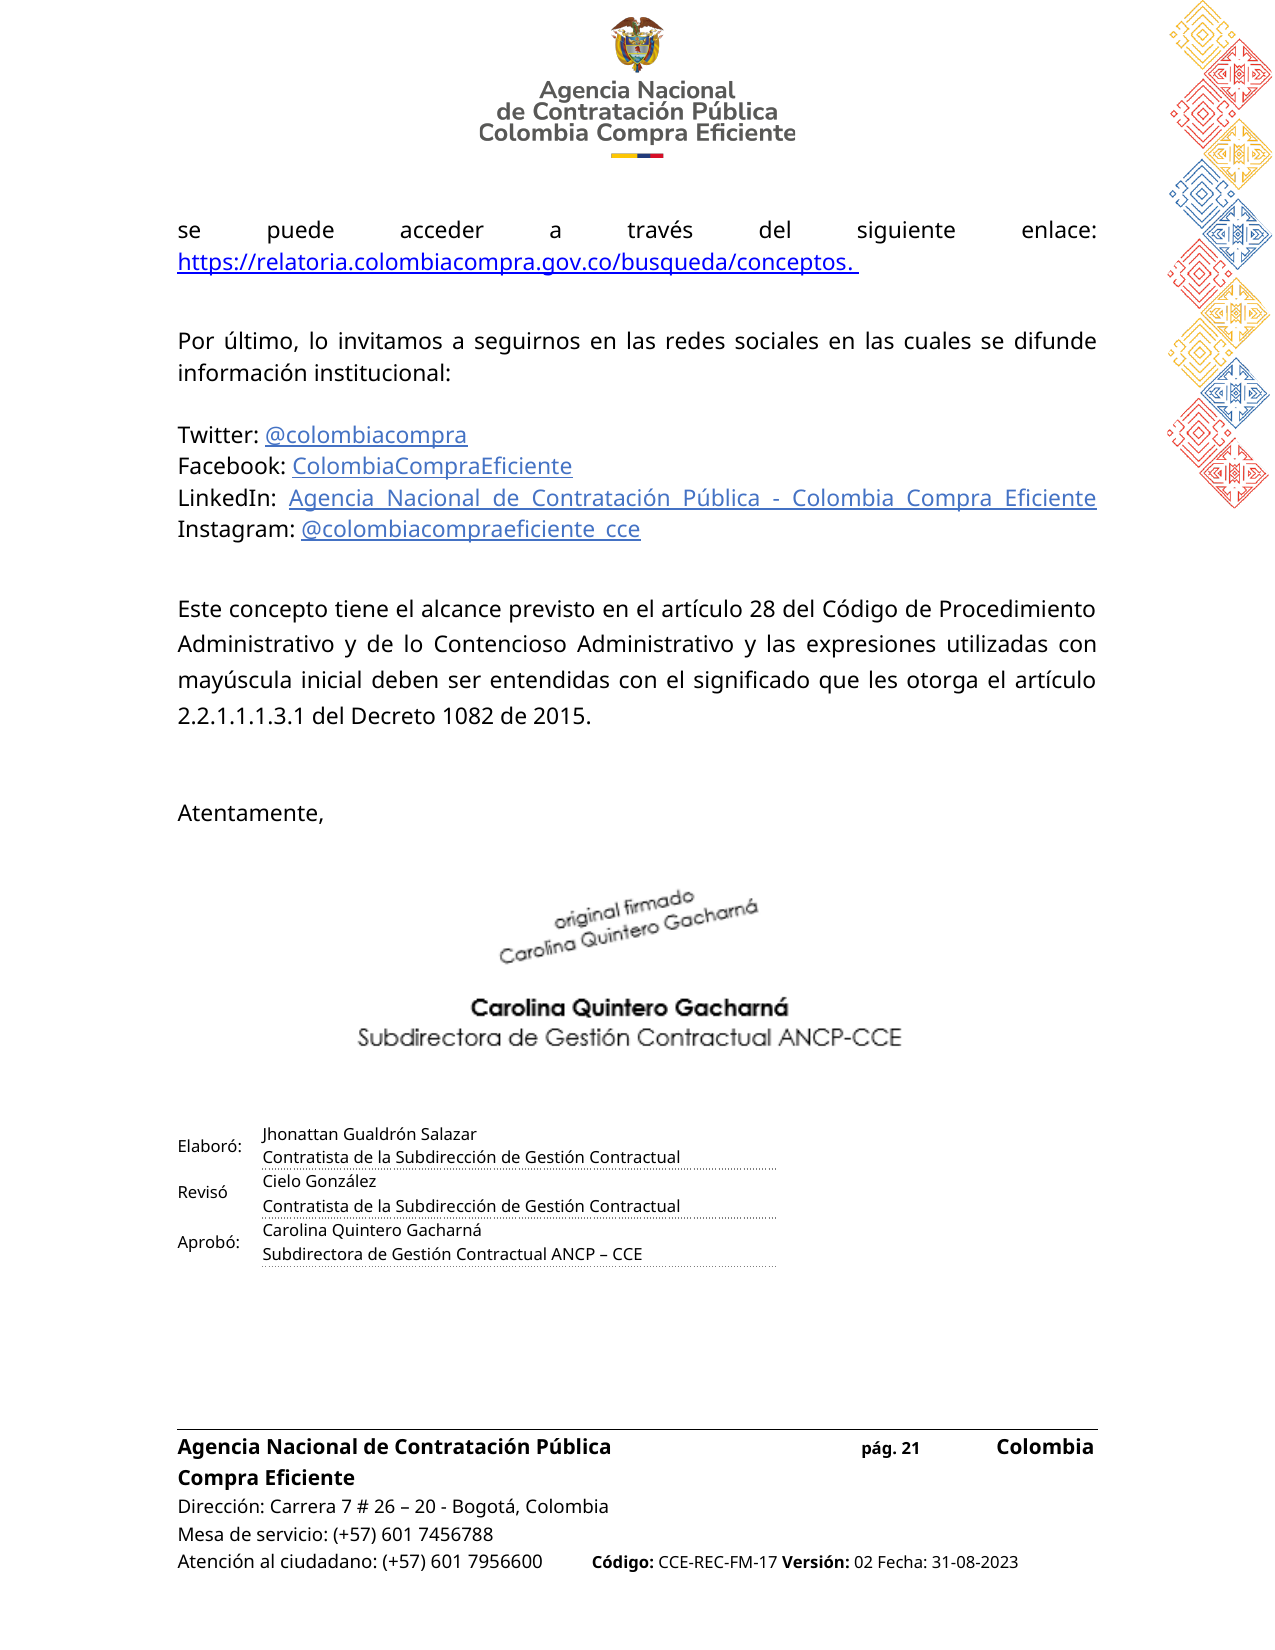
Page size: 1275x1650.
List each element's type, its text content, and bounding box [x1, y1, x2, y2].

text Por último, lo invitamos a seguirnos en las redes sociales en las cuales se difunde información institucional: [177, 325, 1098, 388]
picture [1165, 0, 1272, 506]
text Este concepto tiene el alcance previsto en el artículo 28 del Código de Procedimiento Administrativo y de lo Contencioso Administrativo y las expresiones utilizadas con mayúscula inicial deben ser entendidas con el significado que les otorga el artículo 2.2.1.1.1.3.1 del Decreto 1082 de 2015. [177, 592, 1098, 732]
table_cell Aprobó: [177, 1217, 262, 1266]
table_cell Revisó [177, 1168, 262, 1217]
table_cell Carolina Quintero Gacharná Subdirectora de Gestión Contractual ANCP – CCE [262, 1217, 777, 1266]
picture [479, 17, 796, 158]
text Twitter: @colombiacompra [177, 419, 1098, 450]
text LinkedIn: Agencia Nacional de Contratación Pública - Colombia Compra Eficiente Instagram: @colombiacompraeficiente_cce [177, 482, 1098, 544]
picture [333, 828, 942, 1090]
text Atentamente, [177, 797, 1098, 828]
table_cell Cielo González Contratista de la Subdirección de Gestión Contractual [262, 1168, 777, 1217]
text Facebook: ColombiaCompraEficiente [177, 450, 1098, 482]
table_header Elaboró: [177, 1123, 262, 1168]
table_header Jhonattan Gualdrón Salazar Contratista de la Subdirección de Gestión Contractual [262, 1123, 777, 1168]
